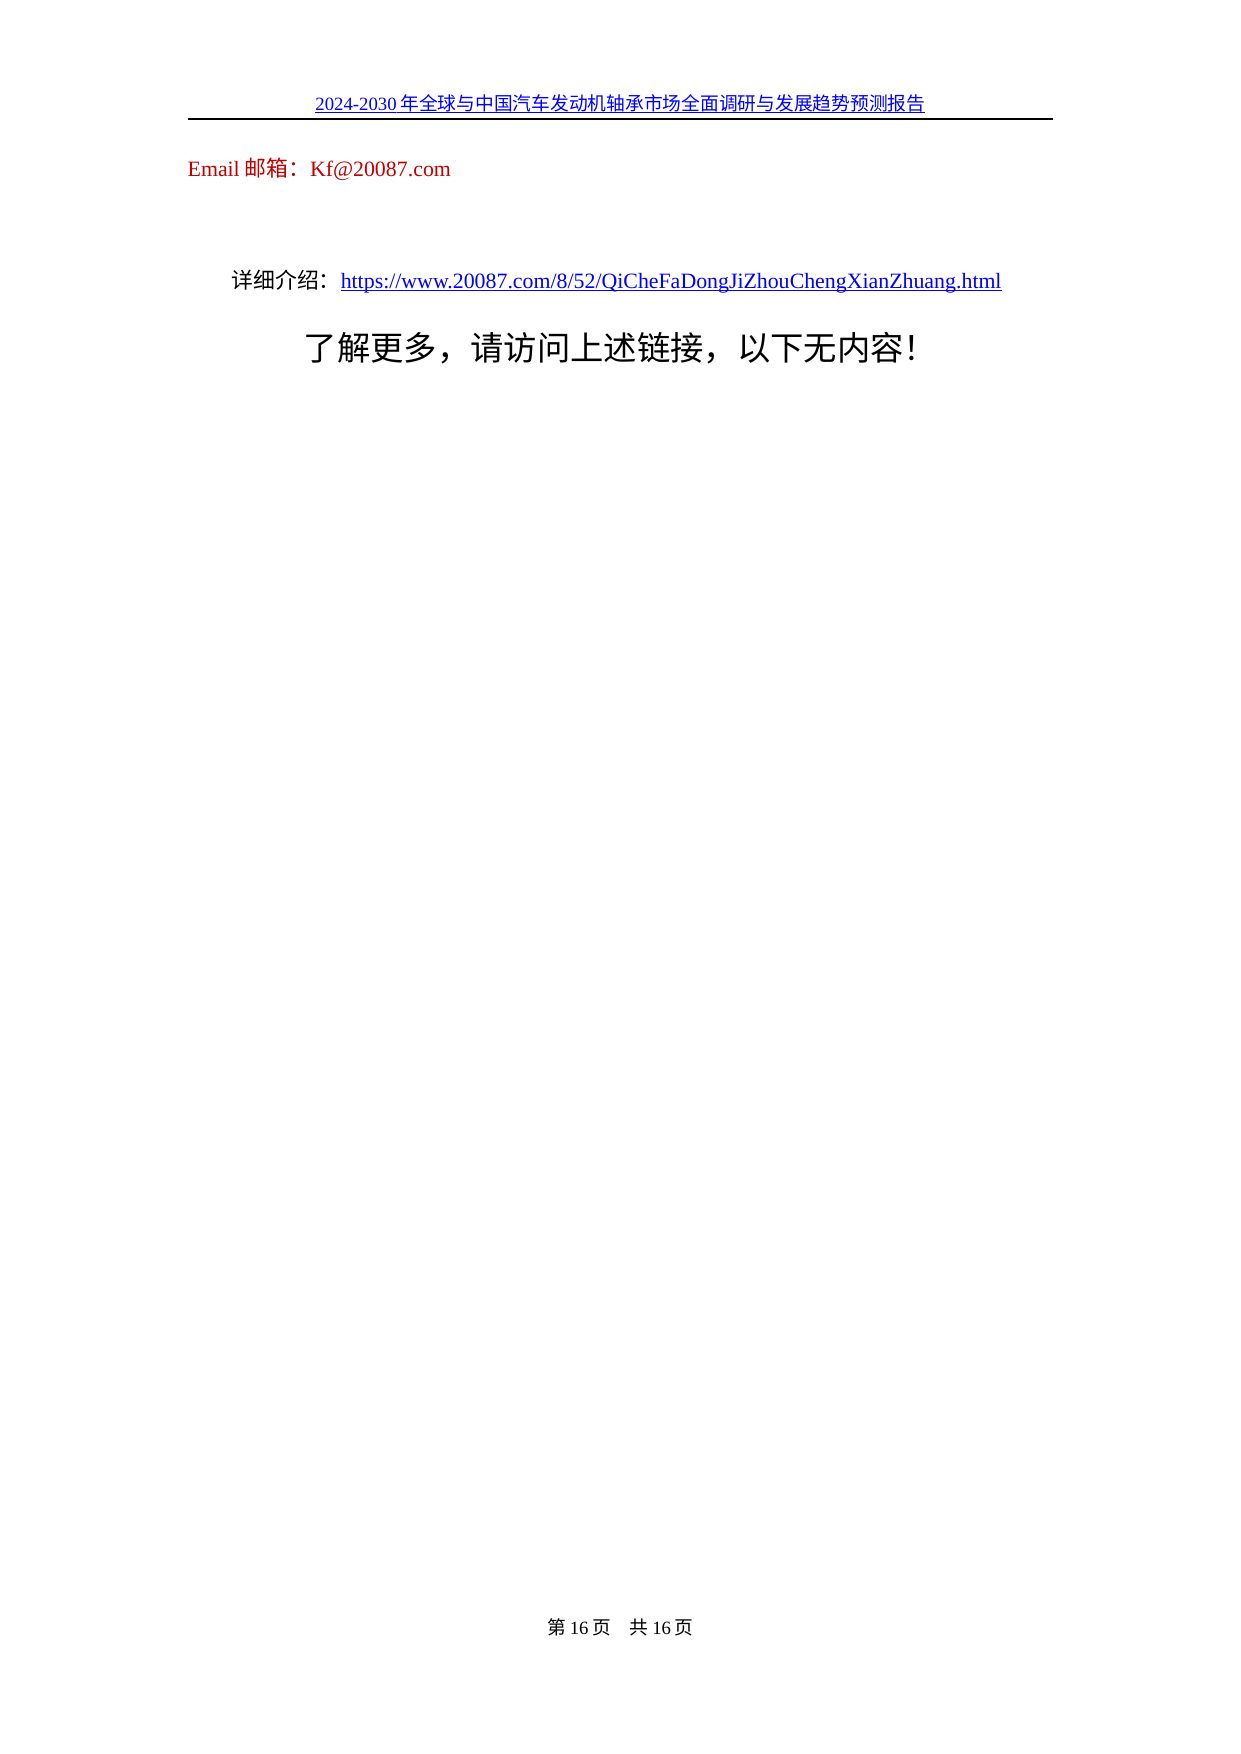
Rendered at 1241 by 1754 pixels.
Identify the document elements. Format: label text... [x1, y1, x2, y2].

title 了解更多，请访问上述链接，以下无内容！ [187, 313, 1053, 378]
text Email邮箱：Kf@20087.com [187, 150, 1053, 183]
text 详细介绍：https://www.20087.com/8/52/QiCheFaDongJiZhouChengXianZhuang.html [187, 263, 1053, 296]
